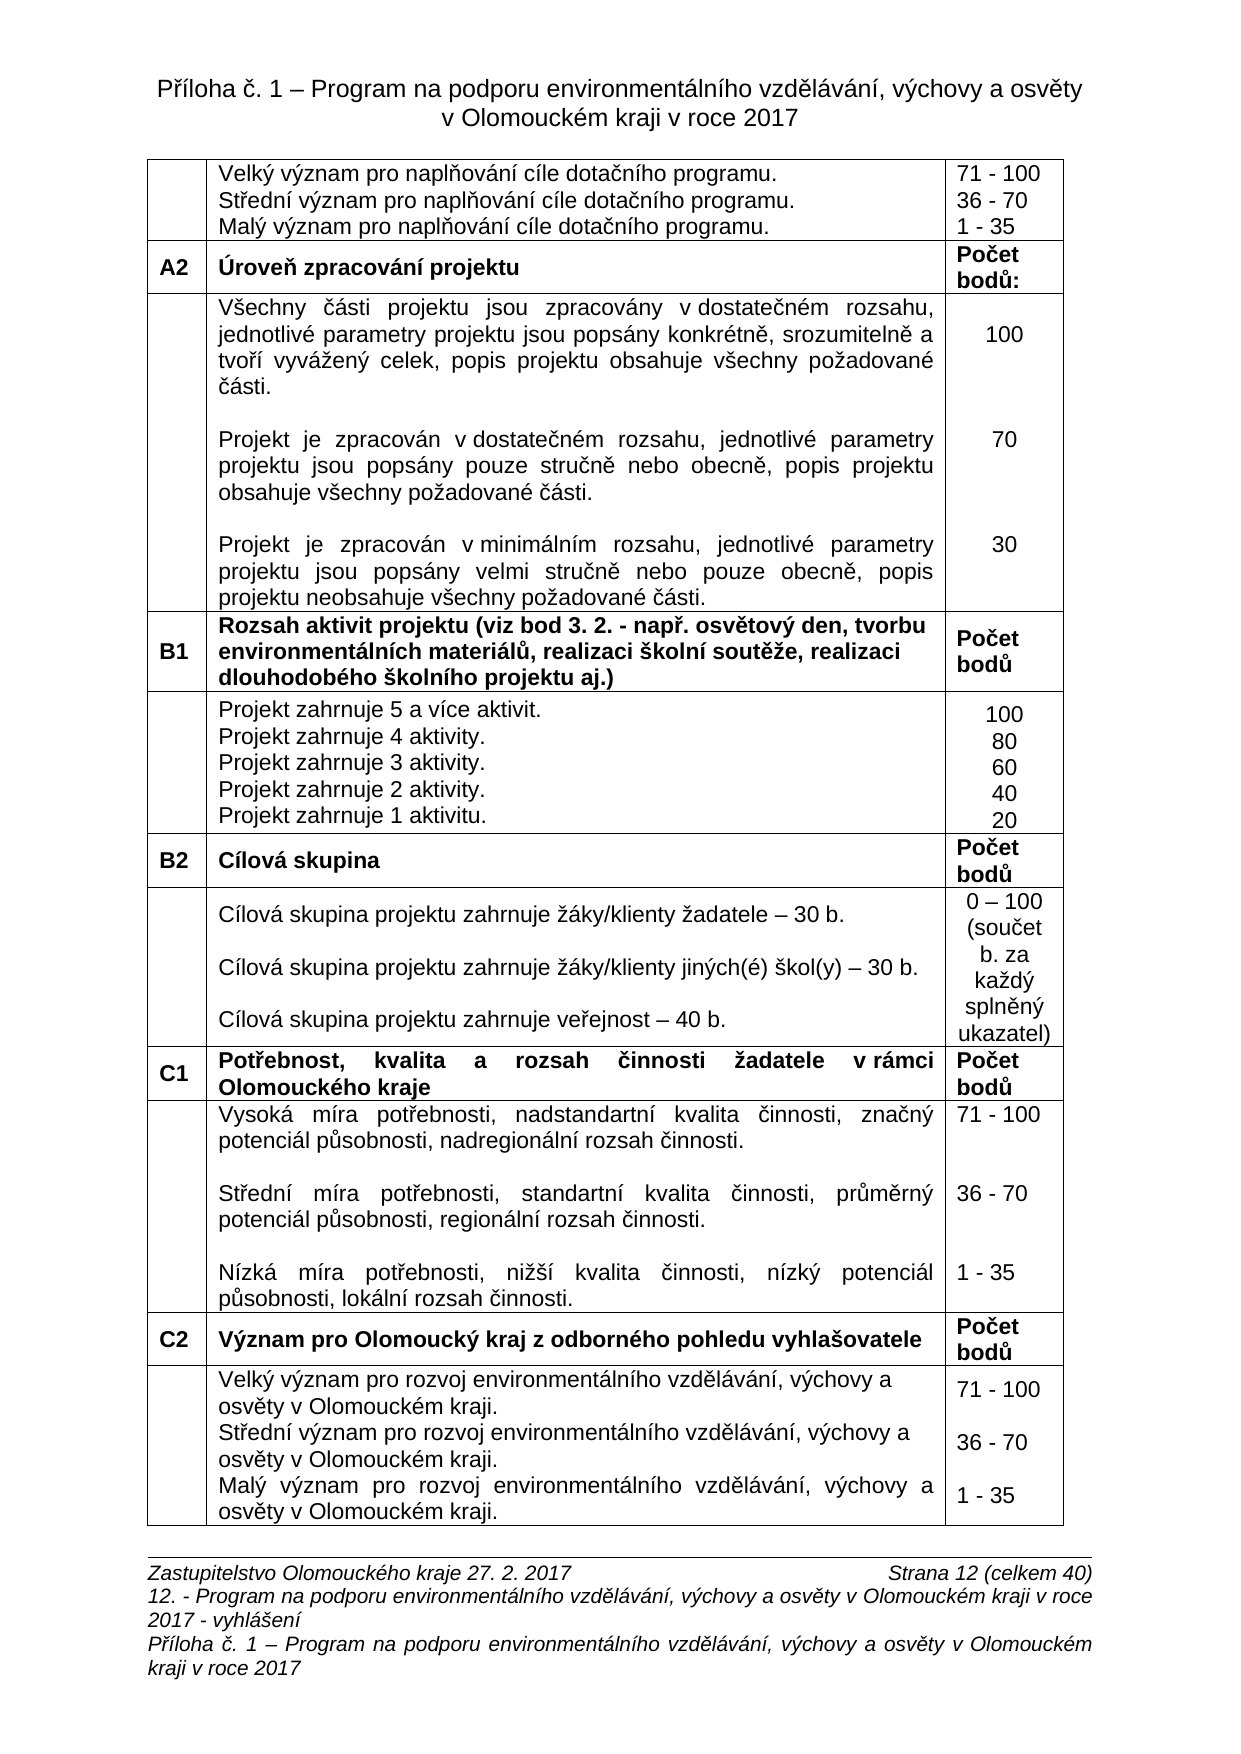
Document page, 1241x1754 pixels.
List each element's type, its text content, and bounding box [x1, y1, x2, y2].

table_cell 71 - 100 36 - 70 1 - 35 [946, 1101, 1063, 1312]
table_cell [148, 692, 206, 833]
table_cell Velký význam pro rozvoj environmentálního vzdělávání, výchovy a osvěty v Olomouckém kraji. Střední význam pro rozvoj environmentálního vzdělávání, výchovy a osvěty v Olomouckém kraji. Malý význam pro rozvoj environmentálního vzdělávání, výchovy a osvěty v Olomouckém kraji. [207, 1366, 945, 1524]
table_cell [148, 888, 206, 1046]
table_cell Počet bodů [946, 1047, 1063, 1100]
table_cell 100 80 60 40 20 [946, 692, 1063, 833]
table_cell [148, 160, 206, 239]
table_cell Počet bodů: [946, 241, 1063, 293]
table_cell [148, 1101, 206, 1312]
table_cell [148, 1366, 206, 1524]
table_cell Cílová skupina [207, 834, 945, 887]
table_cell Projekt zahrnuje 5 a více aktivit. Projekt zahrnuje 4 aktivity. Projekt zahrnuje 3 aktivity. Projekt zahrnuje 2 aktivity. Projekt zahrnuje 1 aktivitu. [207, 692, 945, 833]
table_cell C1 [148, 1047, 206, 1100]
table_cell Počet bodů [946, 612, 1063, 691]
table_cell 71 - 100 36 - 70 1 - 35 [946, 1366, 1063, 1524]
table_cell Velký význam pro naplňování cíle dotačního programu. Střední význam pro naplňování cíle dotačního programu. Malý význam pro naplňování cíle dotačního programu. [207, 160, 945, 239]
table_cell [148, 294, 206, 611]
table_cell Cílová skupina projektu zahrnuje žáky/klienty žadatele – 30 b. Cílová skupina projektu zahrnuje žáky/klienty jiných(é) škol(y) – 30 b. Cílová skupina projektu zahrnuje veřejnost – 40 b. [207, 888, 945, 1046]
table_cell Všechny části projektu jsou zpracovány v dostatečném rozsahu, jednotlivé parametry projektu jsou popsány konkrétně, srozumitelně a tvoří vyvážený celek, popis projektu obsahuje všechny požadované části. Projekt je zpracován v dostatečném rozsahu, jednotlivé parametry projektu jsou popsány pouze stručně nebo obecně, popis projektu obsahuje všechny požadované části. Projekt je zpracován v minimálním rozsahu, jednotlivé parametry projektu jsou popsány velmi stručně nebo pouze obecně, popis projektu neobsahuje všechny požadované části. [207, 294, 945, 611]
table_cell 100 70 30 [946, 294, 1063, 611]
table_cell Počet bodů [946, 1313, 1063, 1365]
table_cell B2 [148, 834, 206, 887]
table_cell Potřebnost, kvalita a rozsah činnosti žadatele v rámci Olomouckého kraje [207, 1047, 945, 1100]
table_cell B1 [148, 612, 206, 691]
table_cell Počet bodů [946, 834, 1063, 887]
table_cell 0 – 100 (součet b. za každý splněný ukazatel) [946, 888, 1063, 1046]
table_cell A2 [148, 241, 206, 293]
table_cell Rozsah aktivit projektu (viz bod 3. 2. - např. osvětový den, tvorbu environmentálních materiálů, realizaci školní soutěže, realizaci dlouhodobého školního projektu aj.) [207, 612, 945, 691]
table_cell C2 [148, 1313, 206, 1365]
table_cell Vysoká míra potřebnosti, nadstandartní kvalita činnosti, značný potenciál působnosti, nadregionální rozsah činnosti. Střední míra potřebnosti, standartní kvalita činnosti, průměrný potenciál působnosti, regionální rozsah činnosti. Nízká míra potřebnosti, nižší kvalita činnosti, nízký potenciál působnosti, lokální rozsah činnosti. [207, 1101, 945, 1312]
table_cell Význam pro Olomoucký kraj z odborného pohledu vyhlašovatele [207, 1313, 945, 1365]
table_cell 71 - 100 36 - 70 1 - 35 [946, 160, 1063, 239]
table_cell Úroveň zpracování projektu [207, 241, 945, 293]
